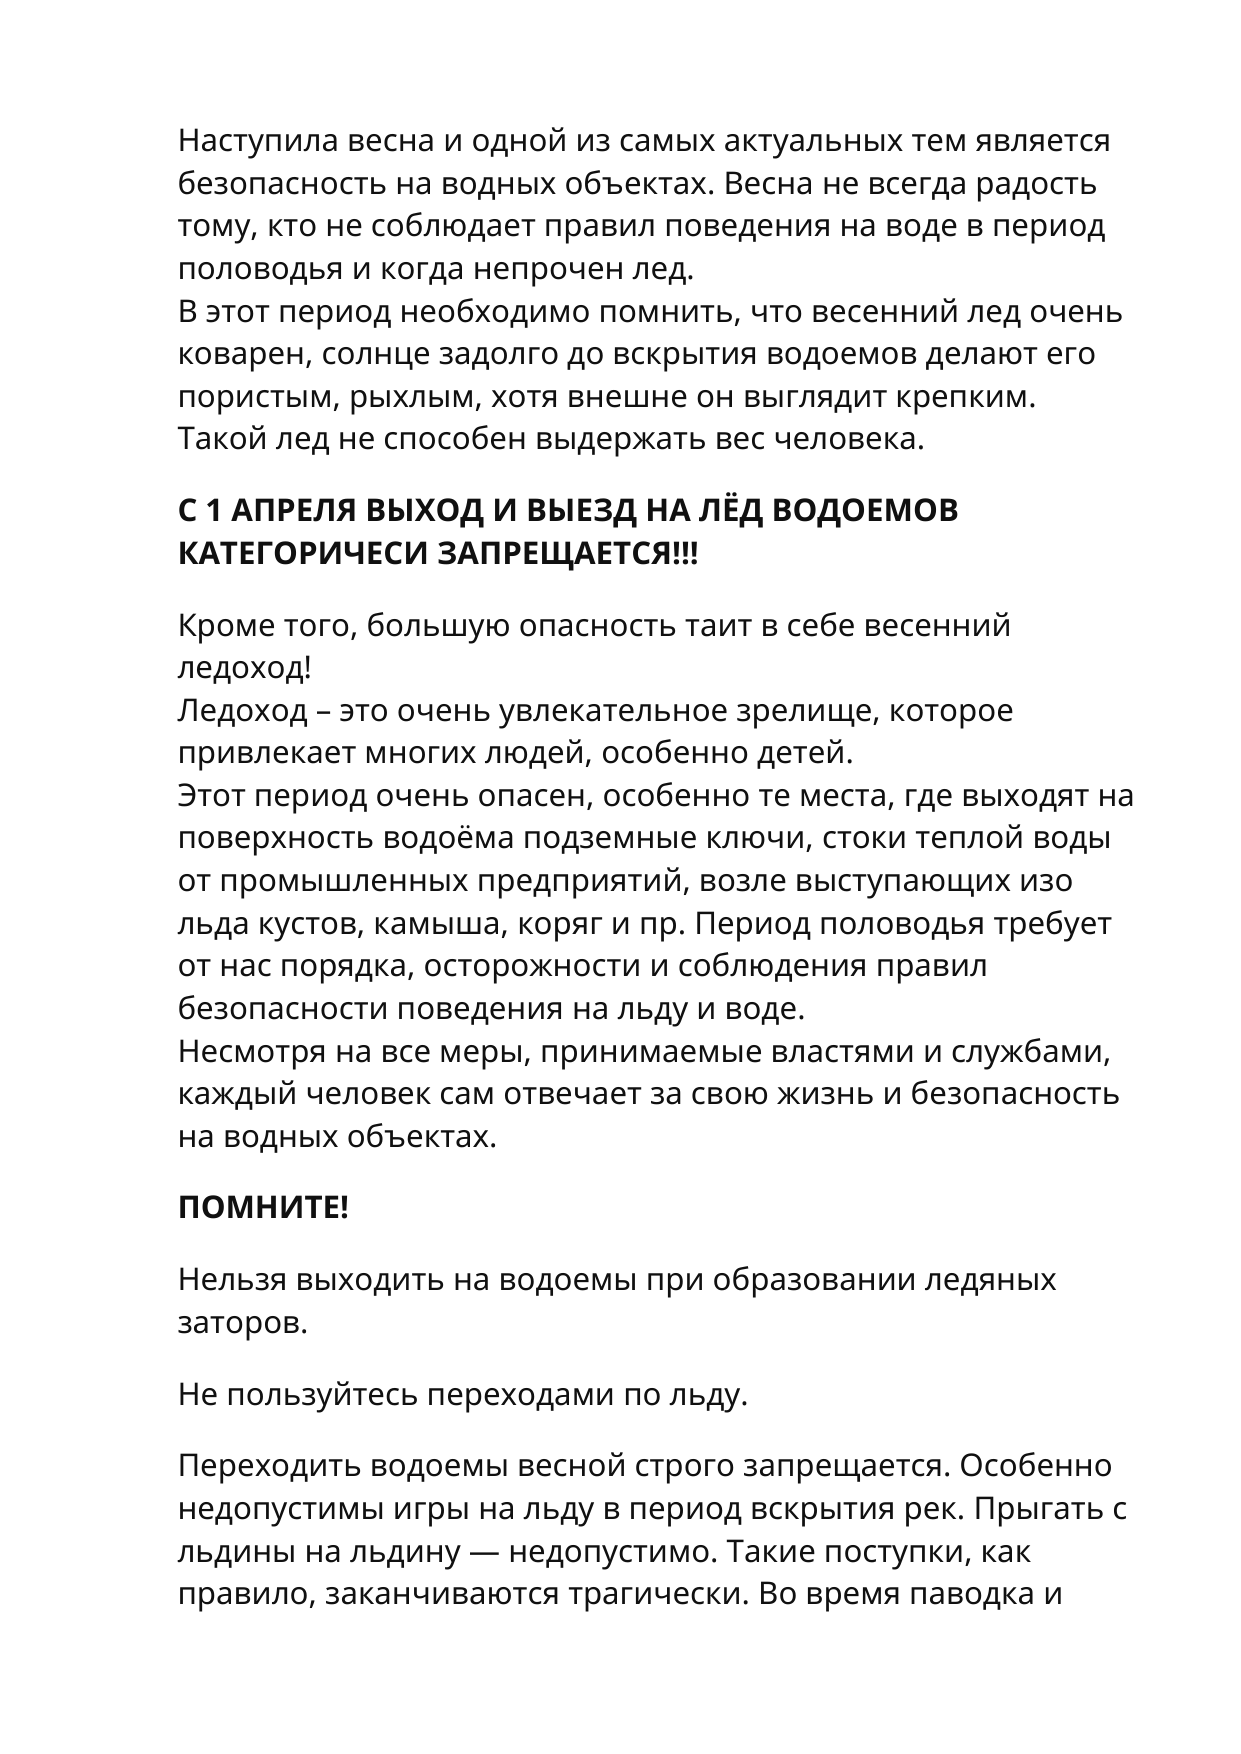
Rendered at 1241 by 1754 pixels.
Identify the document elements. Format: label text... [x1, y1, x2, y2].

text Наступила весна и одной из самых актуальных тем является безопасность на водных объектах. Весна не всегда радость тому, кто не соблюдает правил поведения на воде в период половодья и когда непрочен лед. В этот период необходимо помнить, что весенний лед очень коварен, солнце задолго до вскрытия водоемов делают его пористым, рыхлым, хотя внешне он выглядит крепким. Такой лед не способен выдержать вес человека. [177, 118, 1152, 459]
text С 1 АПРЕЛЯ ВЫХОД И ВЫЕЗД НА ЛЁД ВОДОЕМОВ КАТЕГОРИЧЕСИ ЗАПРЕЩАЕТСЯ!!! [177, 488, 1152, 573]
text Кроме того, большую опасность таит в себе весенний ледоход! Ледоход – это очень увлекательное зрелище, которое привлекает многих людей, особенно детей. Этот период очень опасен, особенно те места, где выходят на поверхность водоёма подземные ключи, стоки теплой воды от промышленных предприятий, возле выступающих изо льда кустов, камыша, коряг и пр. Период половодья требует от нас порядка, осторожности и соблюдения правил безопасности поведения на льду и воде. Несмотря на все меры, принимаемые властями и службами, каждый человек сам отвечает за свою жизнь и безопасность на водных объектах. [177, 602, 1152, 1156]
text ПОМНИТЕ! [177, 1186, 1152, 1228]
text Нельзя выходить на водоемы при образовании ледяных заторов. [177, 1257, 1152, 1342]
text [177, 1443, 1152, 1614]
text Не пользуйтесь переходами по льду. [177, 1372, 1152, 1414]
